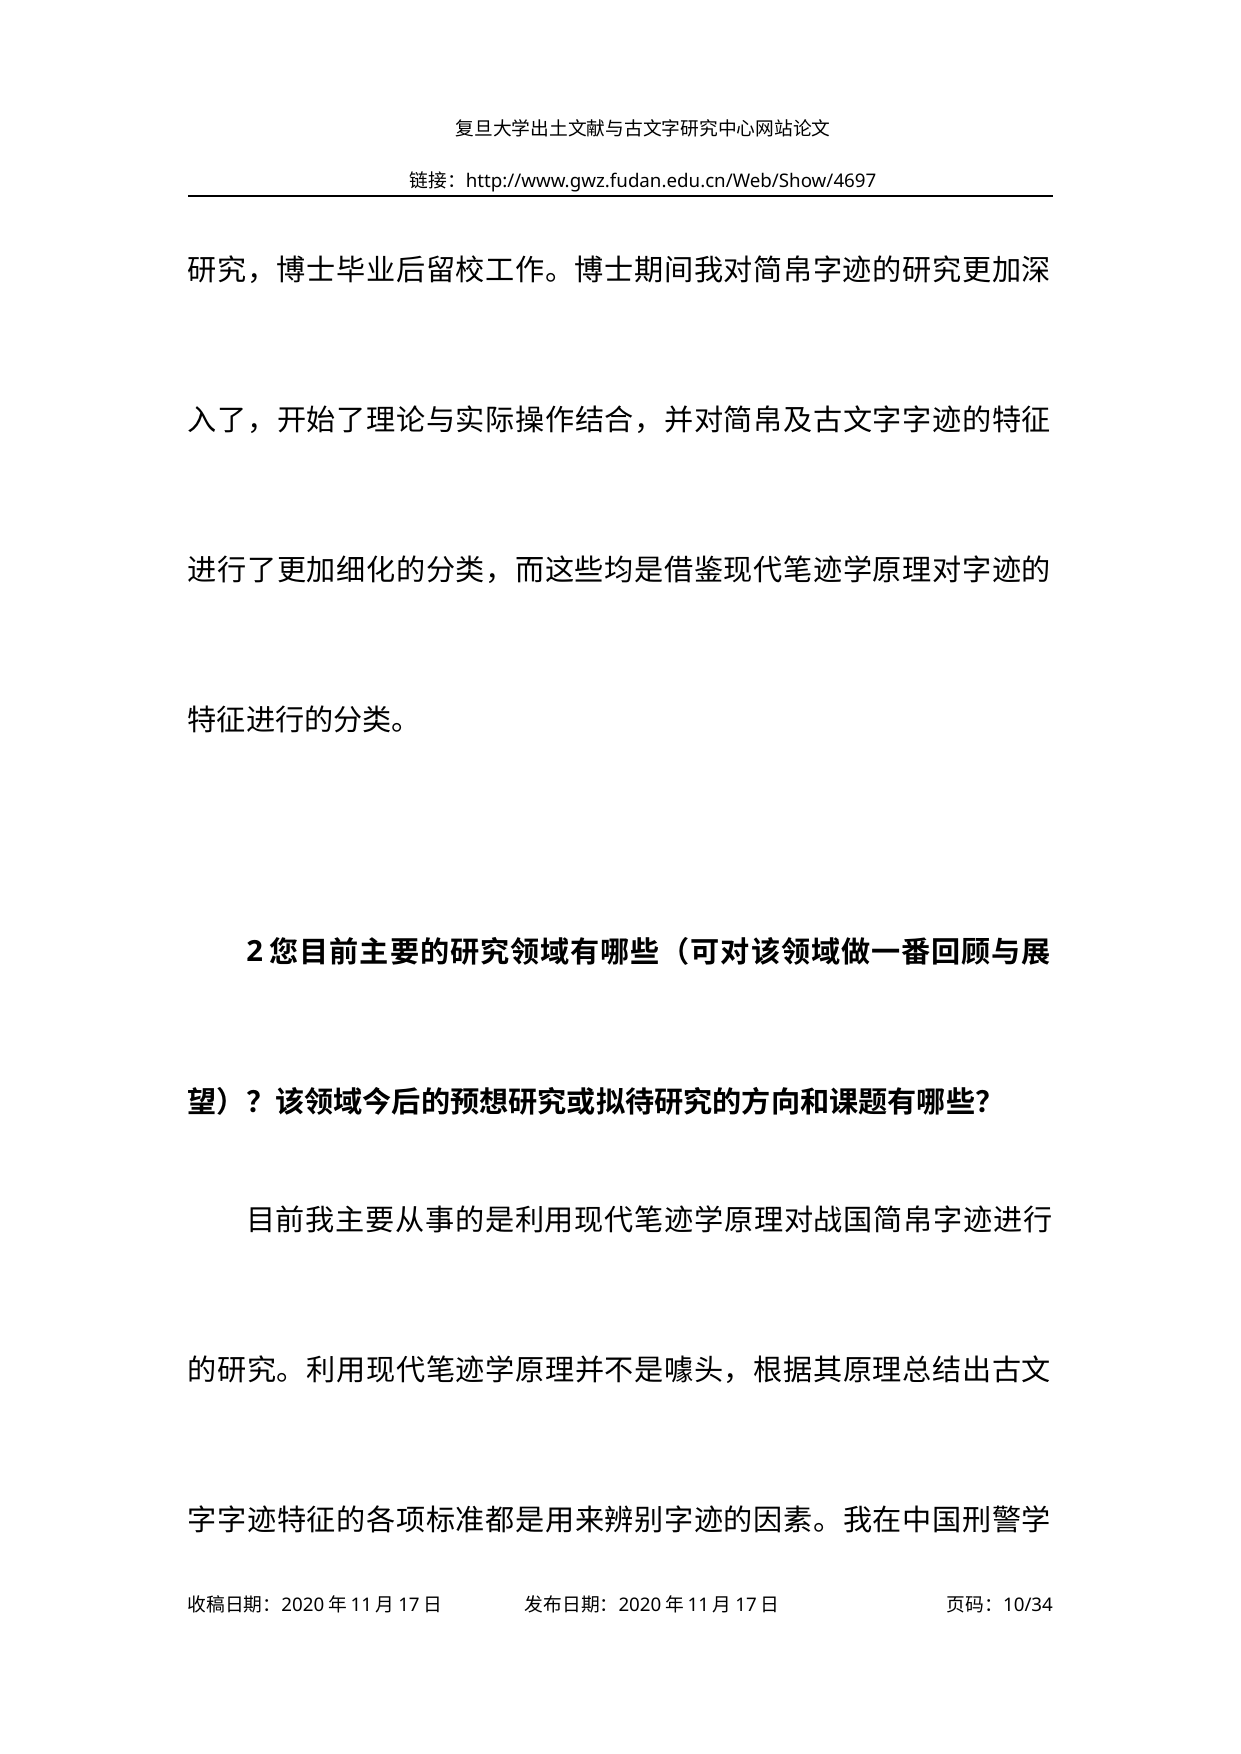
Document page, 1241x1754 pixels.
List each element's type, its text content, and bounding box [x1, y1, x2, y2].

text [187, 231, 1053, 756]
text 2您目前主要的研究领域有哪些（可对该领域做一番回顾与展望）？该领域今后的预想研究或拟待研究的方向和课题有哪些？ [187, 912, 1053, 1137]
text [187, 1180, 1053, 1555]
